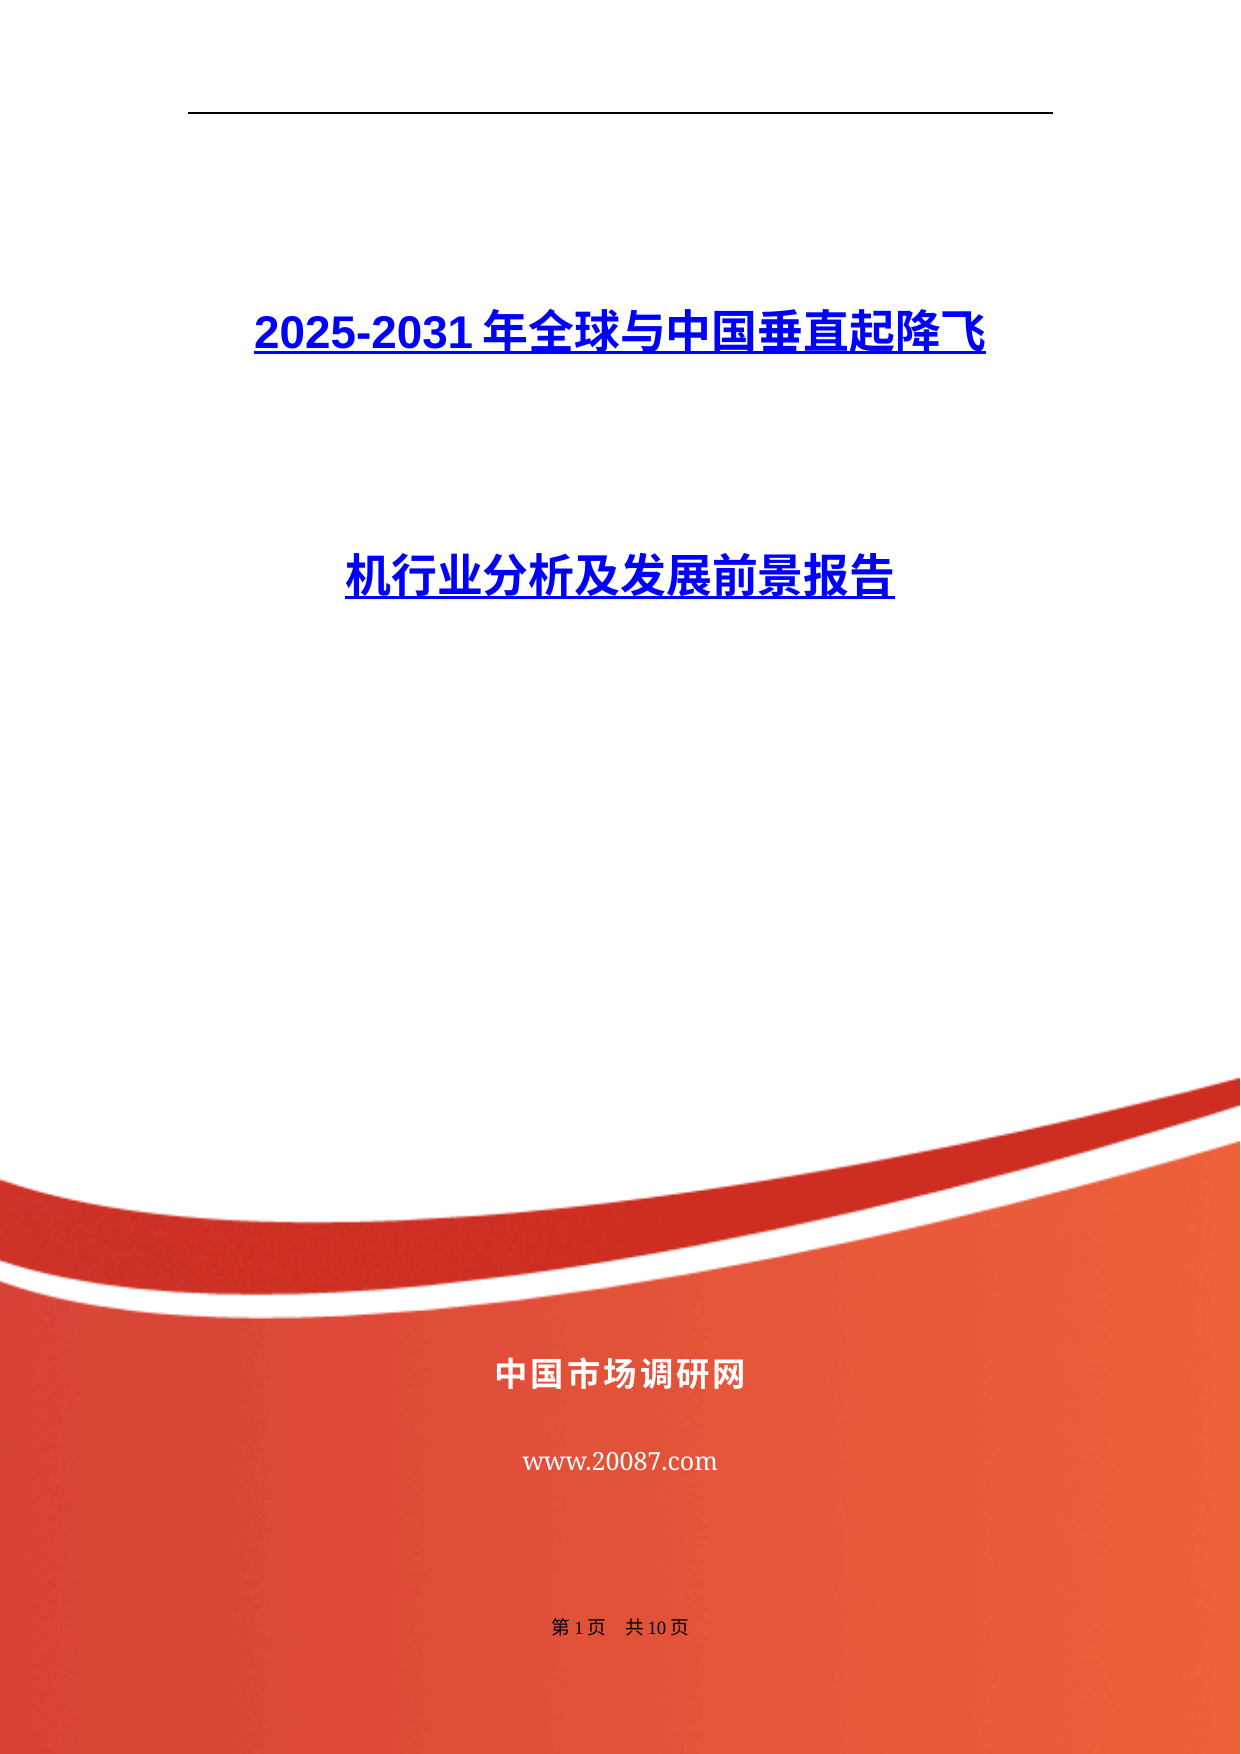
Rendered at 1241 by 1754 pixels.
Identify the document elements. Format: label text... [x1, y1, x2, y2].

subtitle 中国市场调研网 [187, 1339, 1053, 1404]
text www.20087.com [187, 1428, 1053, 1493]
table_header 2025-2031年全球与中国垂直起降飞机行业分析及发展前景报告 [188, 207, 1053, 773]
picture [0, 1006, 1241, 1754]
